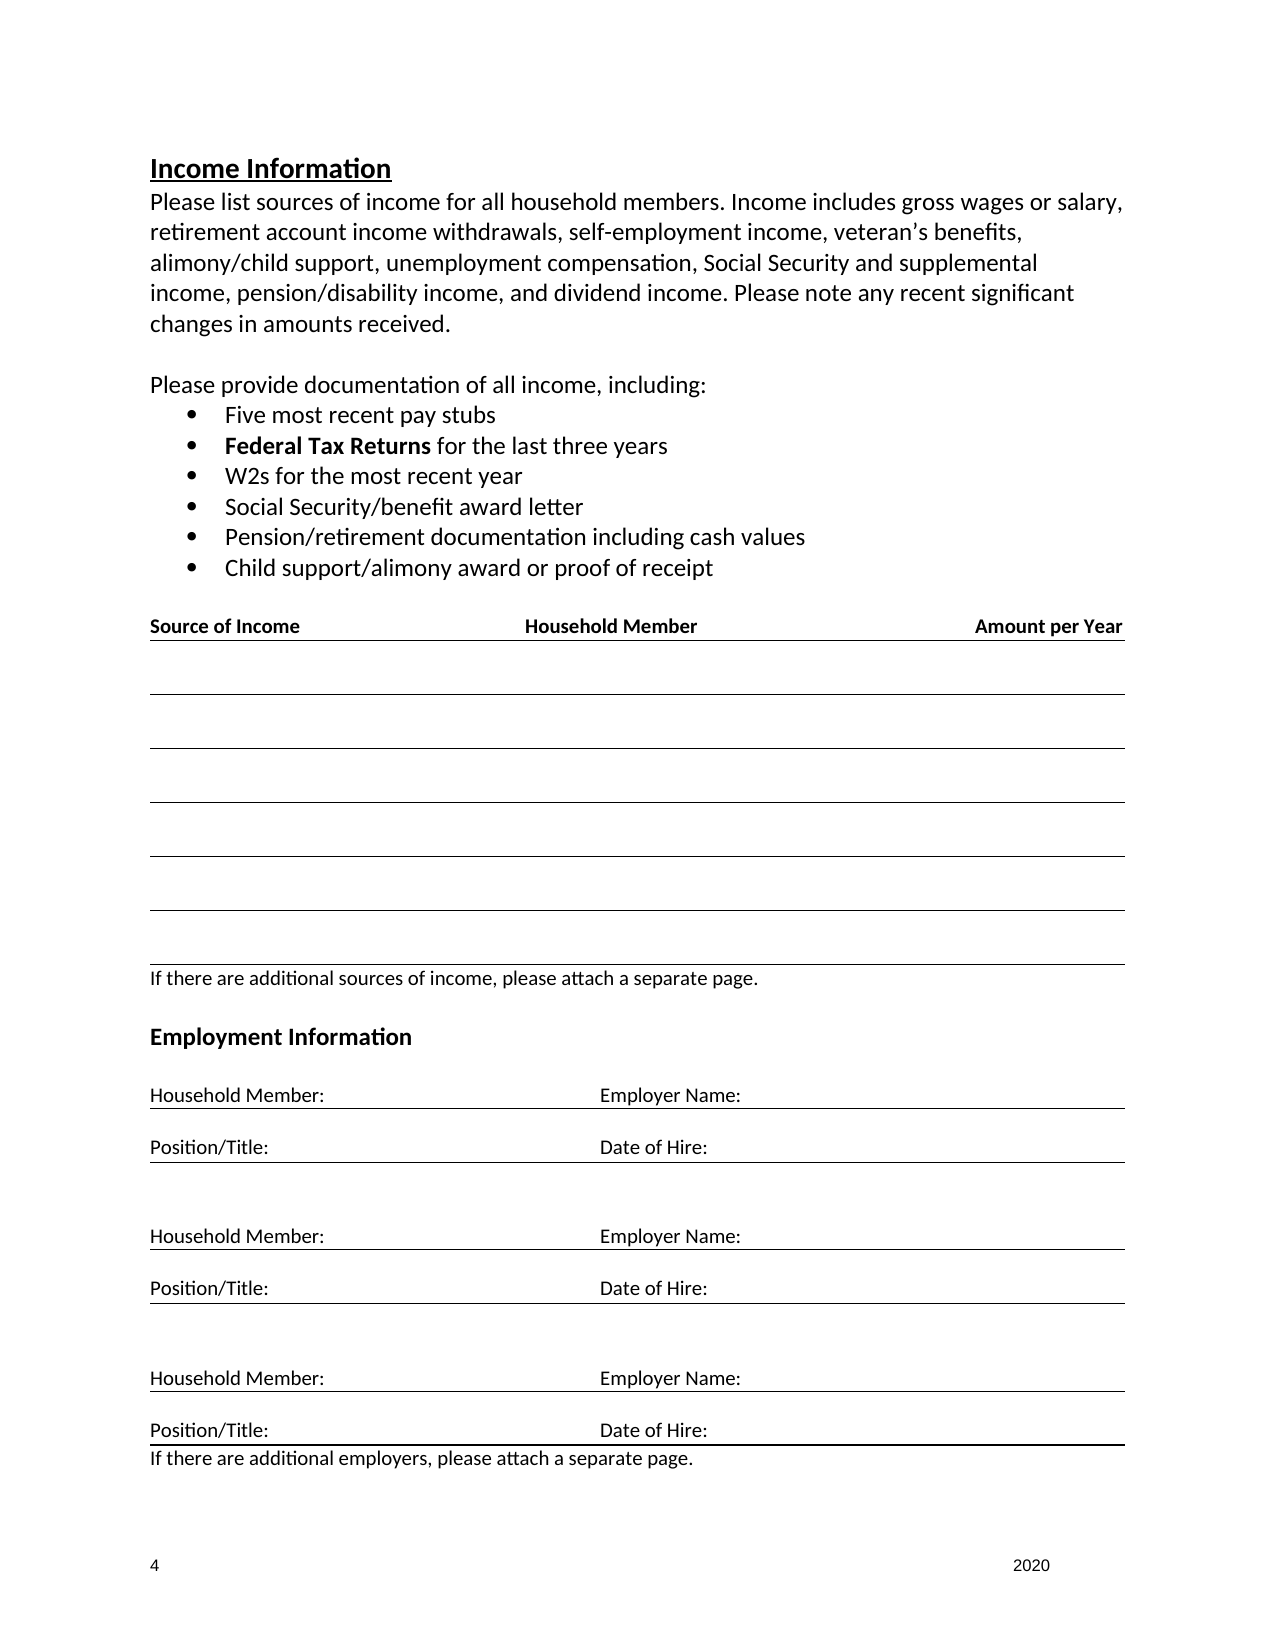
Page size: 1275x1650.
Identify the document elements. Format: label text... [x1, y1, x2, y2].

text Please provide documentation of all income, including: [150, 369, 1125, 399]
text If there are additional employers, please attach a separate page. [150, 1446, 1125, 1471]
text Household Member: Employer Name: [150, 1365, 1125, 1391]
text Household Member: Employer Name: [150, 1224, 1125, 1249]
text Position/Title: Date of Hire: [150, 1134, 1125, 1162]
text Income Information [150, 150, 1125, 186]
text If there are additional sources of income, please attach a separate page. [150, 965, 1125, 991]
text Household Member: Employer Name: [150, 1082, 1125, 1108]
list Child support/alimony award or proof of receipt [187, 552, 1125, 582]
list Pension/retirement documentation including cash values [187, 521, 1125, 552]
list Five most recent pay stubs [187, 399, 1125, 430]
text Position/Title: Date of Hire: [150, 1417, 1125, 1444]
text Employment Information [150, 1021, 1125, 1052]
text Position/Title: Date of Hire: [150, 1276, 1125, 1303]
text Source of Income Household Member Amount per Year [150, 613, 1125, 640]
list Social Security/benefit award letter [187, 491, 1125, 521]
text Please list sources of income for all household members. Income includes gross wages or salary, retirement account income withdrawals, self-employment income, veteran’s benefits, alimony/child support, unemployment compensation, Social Security and supplemental income, pension/disability income, and dividend income. Please note any recent significant changes in amounts received. [150, 186, 1125, 338]
list Federal Tax Returns for the last three years [187, 430, 1125, 460]
list W2s for the most recent year [187, 460, 1125, 491]
